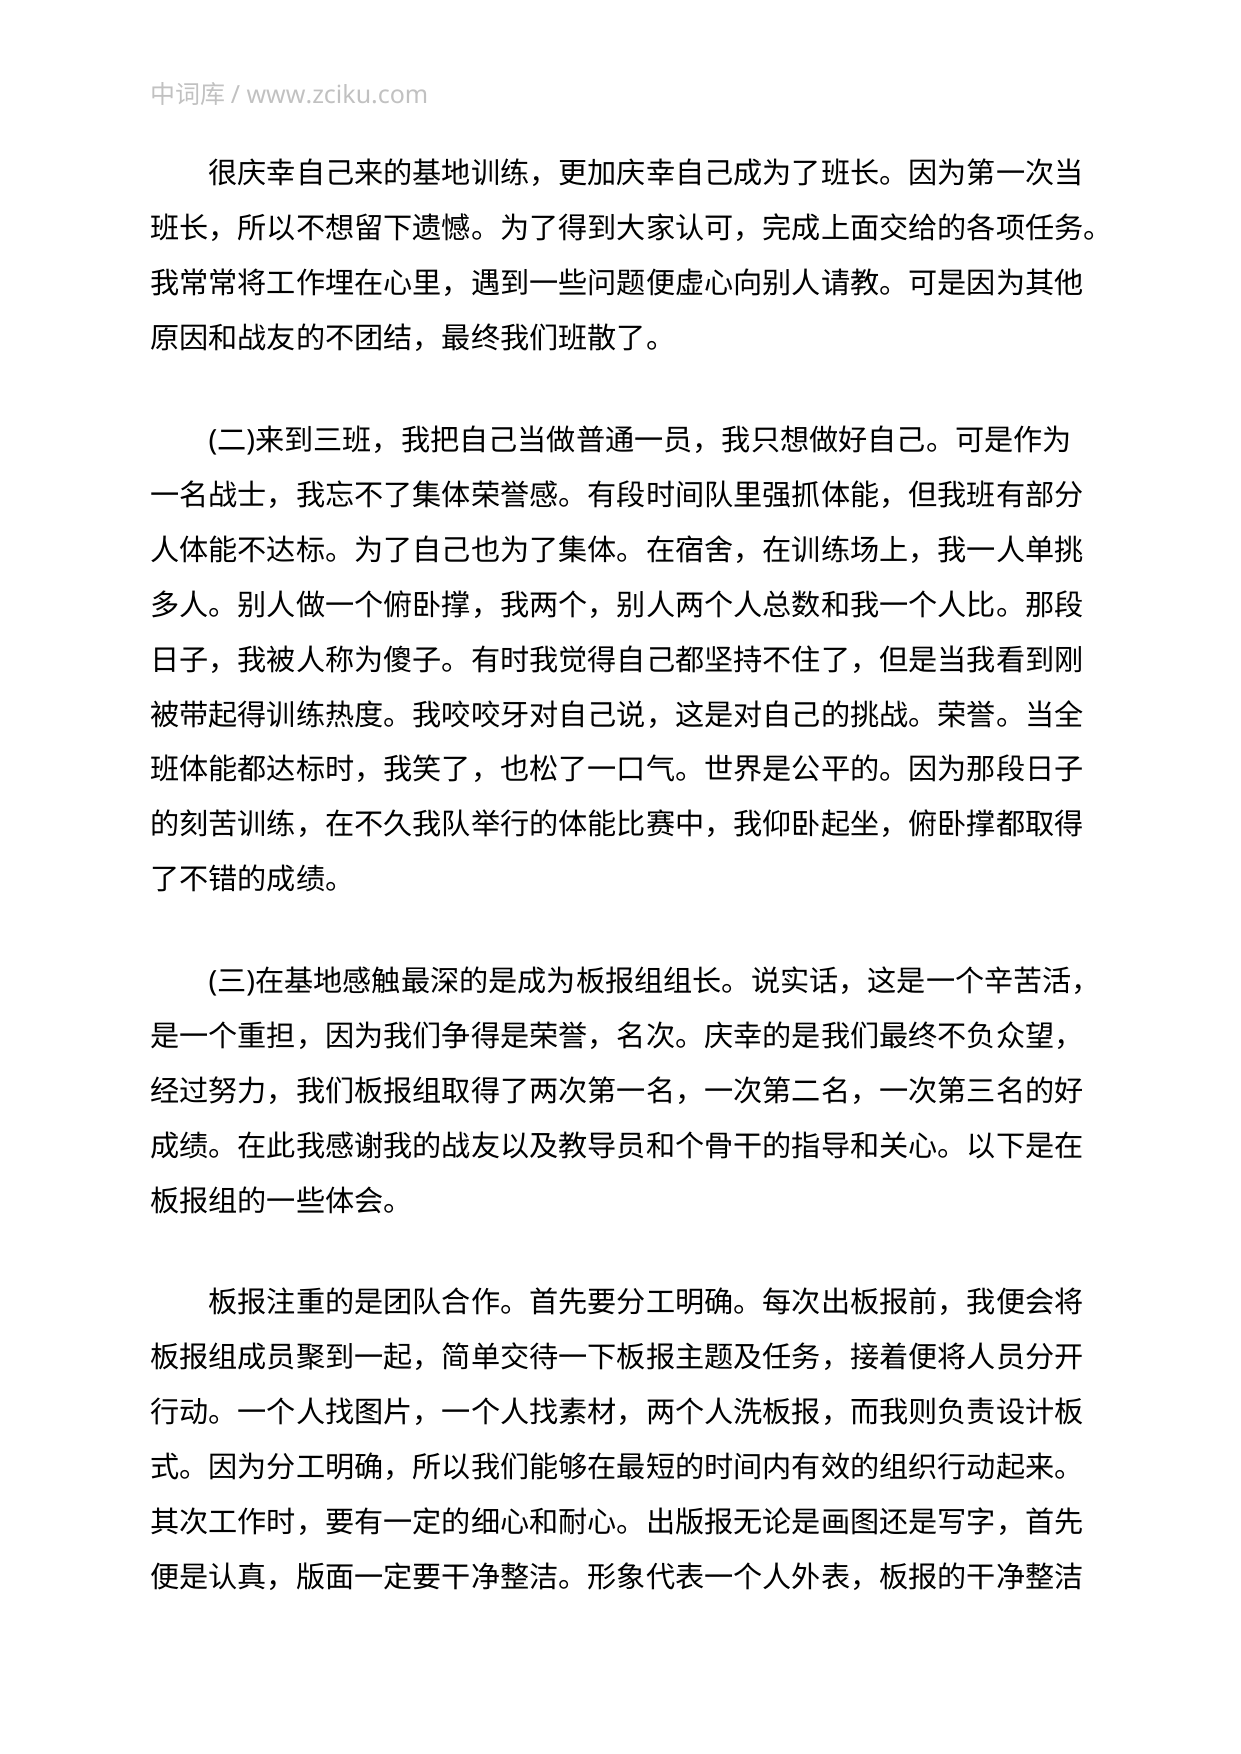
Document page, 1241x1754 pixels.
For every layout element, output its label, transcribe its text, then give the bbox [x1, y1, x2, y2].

text (二)来到三班，我把自己当做普通一员，我只想做好自己。可是作为一名战士，我忘不了集体荣誉感。有段时间队里强抓体能，但我班有部分人体能不达标。为了自己也为了集体。在宿舍，在训练场上，我一人单挑多人。别人做一个俯卧撑，我两个，别人两个人总数和我一个人比。那段日子，我被人称为傻子。有时我觉得自己都坚持不住了，但是当我看到刚被带起得训练热度。我咬咬牙对自己说，这是对自己的挑战。荣誉。当全班体能都达标时，我笑了，也松了一口气。世界是公平的。因为那段日子的刻苦训练，在不久我队举行的体能比赛中，我仰卧起坐，俯卧撑都取得了不错的成绩。 [150, 416, 1090, 898]
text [150, 1279, 1090, 1596]
text 很庆幸自己来的基地训练，更加庆幸自己成为了班长。因为第一次当班长，所以不想留下遗憾。为了得到大家认可，完成上面交给的各项任务。我常常将工作埋在心里，遇到一些问题便虚心向别人请教。可是因为其他原因和战友的不团结，最终我们班散了。 [150, 150, 1090, 357]
text (三)在基地感触最深的是成为板报组组长。说实话，这是一个辛苦活，是一个重担，因为我们争得是荣誉，名次。庆幸的是我们最终不负众望，经过努力，我们板报组取得了两次第一名，一次第二名，一次第三名的好成绩。在此我感谢我的战友以及教导员和个骨干的指导和关心。以下是在板报组的一些体会。 [150, 957, 1090, 1219]
